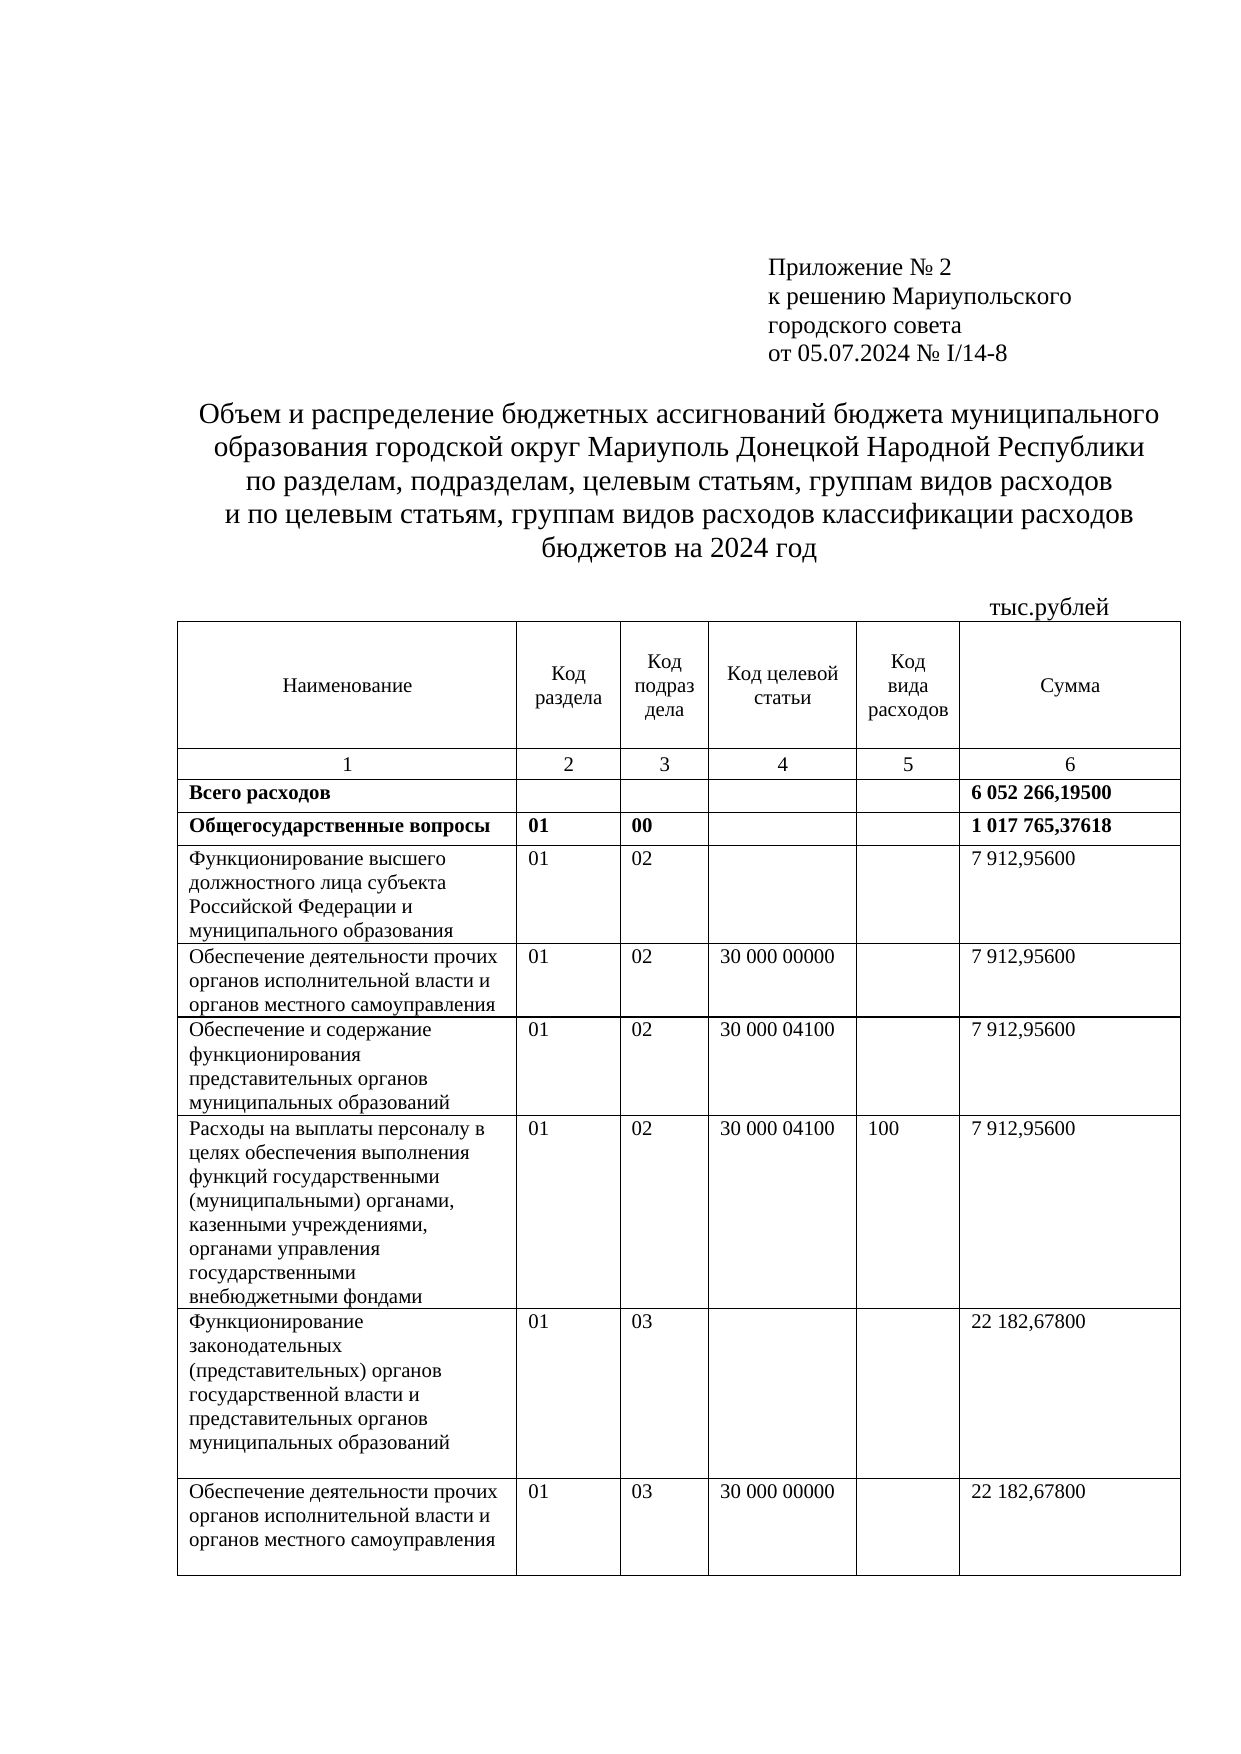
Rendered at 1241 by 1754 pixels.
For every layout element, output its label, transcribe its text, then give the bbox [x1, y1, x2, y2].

table_cell 22 182,67800 [960, 1309, 1180, 1478]
table_cell 5 [857, 749, 959, 779]
table_header Код раздела [517, 622, 620, 748]
table_cell 4 [709, 749, 856, 779]
table_header Код подраздела [621, 622, 708, 748]
table_cell [709, 1309, 856, 1478]
table_cell 01 [517, 1018, 620, 1115]
table_header Код целевой статьи [709, 622, 856, 748]
table_cell 22 182,67800 [960, 1479, 1180, 1575]
table_cell 30 000 00000 [709, 1479, 856, 1575]
table_cell 30 000 00000 [709, 944, 856, 1016]
table_cell 00 [621, 813, 708, 845]
table_cell 1 017 765,37618 [960, 813, 1180, 845]
table_cell 01 [517, 846, 620, 943]
table_cell Функционирование законодательных (представительных) органов государственной власти и представительных органов муниципальных образований [178, 1309, 516, 1478]
table_header Код вида расходов [857, 622, 959, 748]
table_cell 03 [621, 1309, 708, 1478]
table_cell 02 [621, 1116, 708, 1308]
table_cell Функционирование высшего должностного лица субъекта Российской Федерации и муниципального образования [178, 846, 516, 943]
text городского совета [251, 310, 1181, 338]
table_cell 6 052 266,19500 [960, 780, 1180, 812]
table_cell 100 [857, 1116, 959, 1308]
table_cell 2 [517, 749, 620, 779]
table_cell 03 [621, 1479, 708, 1575]
text Приложение № 2 [177, 252, 1181, 281]
table_cell 30 000 04100 [709, 1116, 856, 1308]
table_cell [857, 780, 959, 812]
table_cell [857, 1309, 959, 1478]
table_cell Обеспечение и содержание функционирования представительных органов муниципальных образований [178, 1018, 516, 1115]
table_cell 6 [960, 749, 1180, 779]
table_cell [857, 846, 959, 943]
table_cell [857, 813, 959, 845]
table_cell 01 [517, 1116, 620, 1308]
text тыс.рублей [177, 592, 1181, 621]
table_cell 01 [517, 1309, 620, 1478]
table_cell 01 [517, 1479, 620, 1575]
table_cell [709, 780, 856, 812]
table_cell 30 000 04100 [709, 1018, 856, 1115]
table_cell 01 [517, 813, 620, 845]
table_cell 3 [621, 749, 708, 779]
table_cell 02 [621, 1018, 708, 1115]
table_header Сумма [960, 622, 1180, 748]
table_cell Всего расходов [178, 780, 516, 812]
table_cell Обеспечение деятельности прочих органов исполнительной власти и органов местного самоуправления [178, 1479, 516, 1575]
table_cell Обеспечение деятельности прочих органов исполнительной власти и органов местного самоуправления [178, 944, 516, 1016]
text Объем и распределение бюджетных ассигнований бюджета муниципального образования городской округ Мариуполь Донецкой Народной Республики по разделам, подразделам, целевым статьям, группам видов расходов и по целевым статьям, группам видов расходов классификации расходов бюджетов на 2024 год [177, 396, 1181, 564]
table_cell 7 912,95600 [960, 1018, 1180, 1115]
table_cell [857, 1018, 959, 1115]
table_cell [709, 813, 856, 845]
table_cell [857, 944, 959, 1016]
table_cell [517, 780, 620, 812]
table_cell [621, 780, 708, 812]
table_cell 02 [621, 944, 708, 1016]
table_cell 1 [178, 749, 516, 779]
table_header Наименование [178, 622, 516, 748]
table_cell 7 912,95600 [960, 944, 1180, 1016]
table_cell 02 [621, 846, 708, 943]
text от 05.07.2024 № I/14-8 [177, 338, 1181, 367]
table_cell 01 [517, 944, 620, 1016]
table_cell 7 912,95600 [960, 1116, 1180, 1308]
text к решению Мариупольского [177, 281, 1181, 310]
table_cell [709, 846, 856, 943]
table_cell 7 912,95600 [960, 846, 1180, 943]
table_cell [857, 1479, 959, 1575]
table_cell Общегосударственные вопросы [178, 813, 516, 845]
